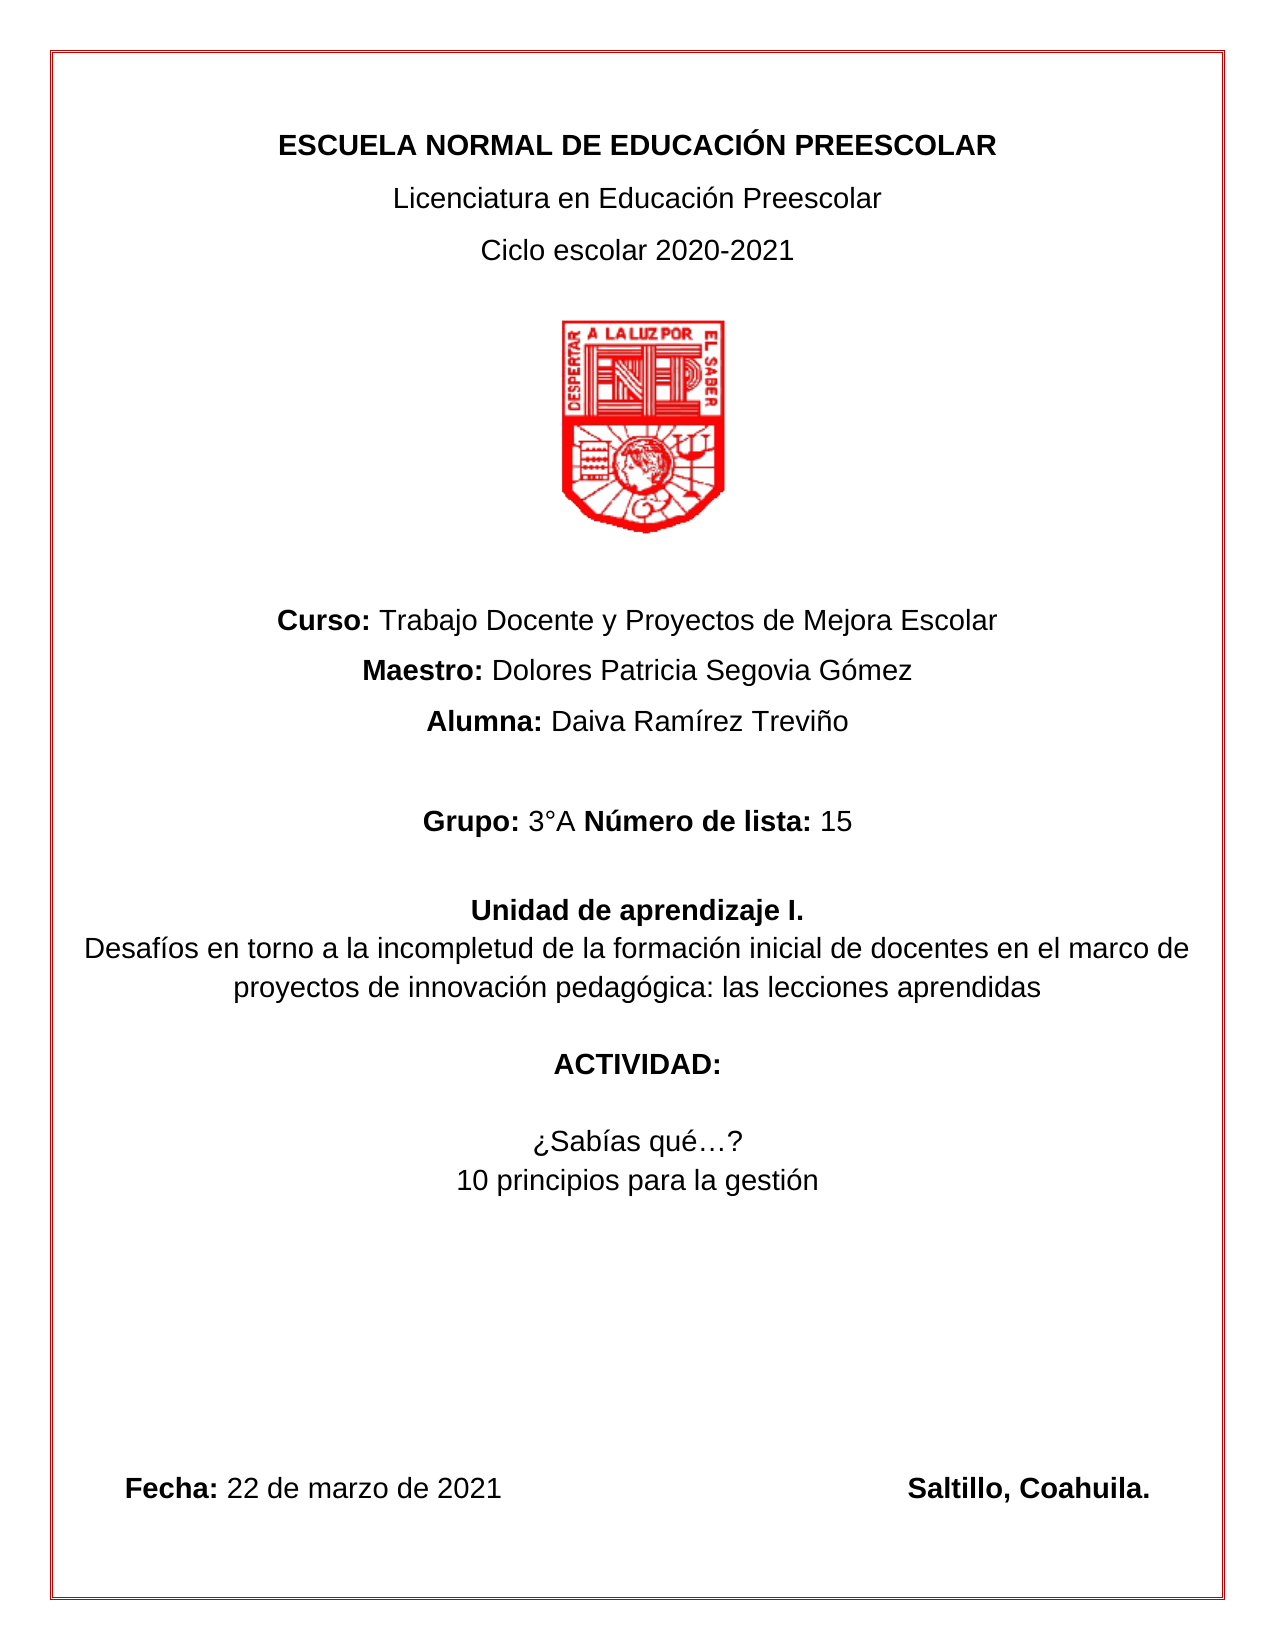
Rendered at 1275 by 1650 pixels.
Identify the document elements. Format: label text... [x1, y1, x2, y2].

text Licenciatura en Educación Preescolar [75, 181, 1200, 214]
text Ciclo escolar 2020-2021 [75, 233, 1200, 267]
text ¿Sabías qué…? [75, 1124, 1200, 1157]
text 10 principios para la gestión [75, 1162, 1200, 1196]
text ACTIVIDAD: [75, 1047, 1200, 1080]
text Maestro: Dolores Patricia Segovia Gómez [75, 653, 1200, 687]
text Fecha: 22 de marzo de 2021 Saltillo, Coahuila. [75, 1471, 1200, 1504]
text Grupo: 3°A Número de lista: 15 [75, 804, 1200, 837]
picture [548, 316, 738, 537]
text Curso: Trabajo Docente y Proyectos de Mejora Escolar [75, 603, 1200, 637]
text Alumna: Daiva Ramírez Treviño [75, 703, 1200, 737]
text Desafíos en torno a la incompletud de la formación inicial de docentes en el marco de proyectos de innovación pedagógica: las lecciones aprendidas [75, 931, 1200, 1003]
text Unidad de aprendizaje I. [75, 893, 1200, 926]
text ESCUELA NORMAL DE EDUCACIÓN PREESCOLAR [75, 128, 1200, 161]
